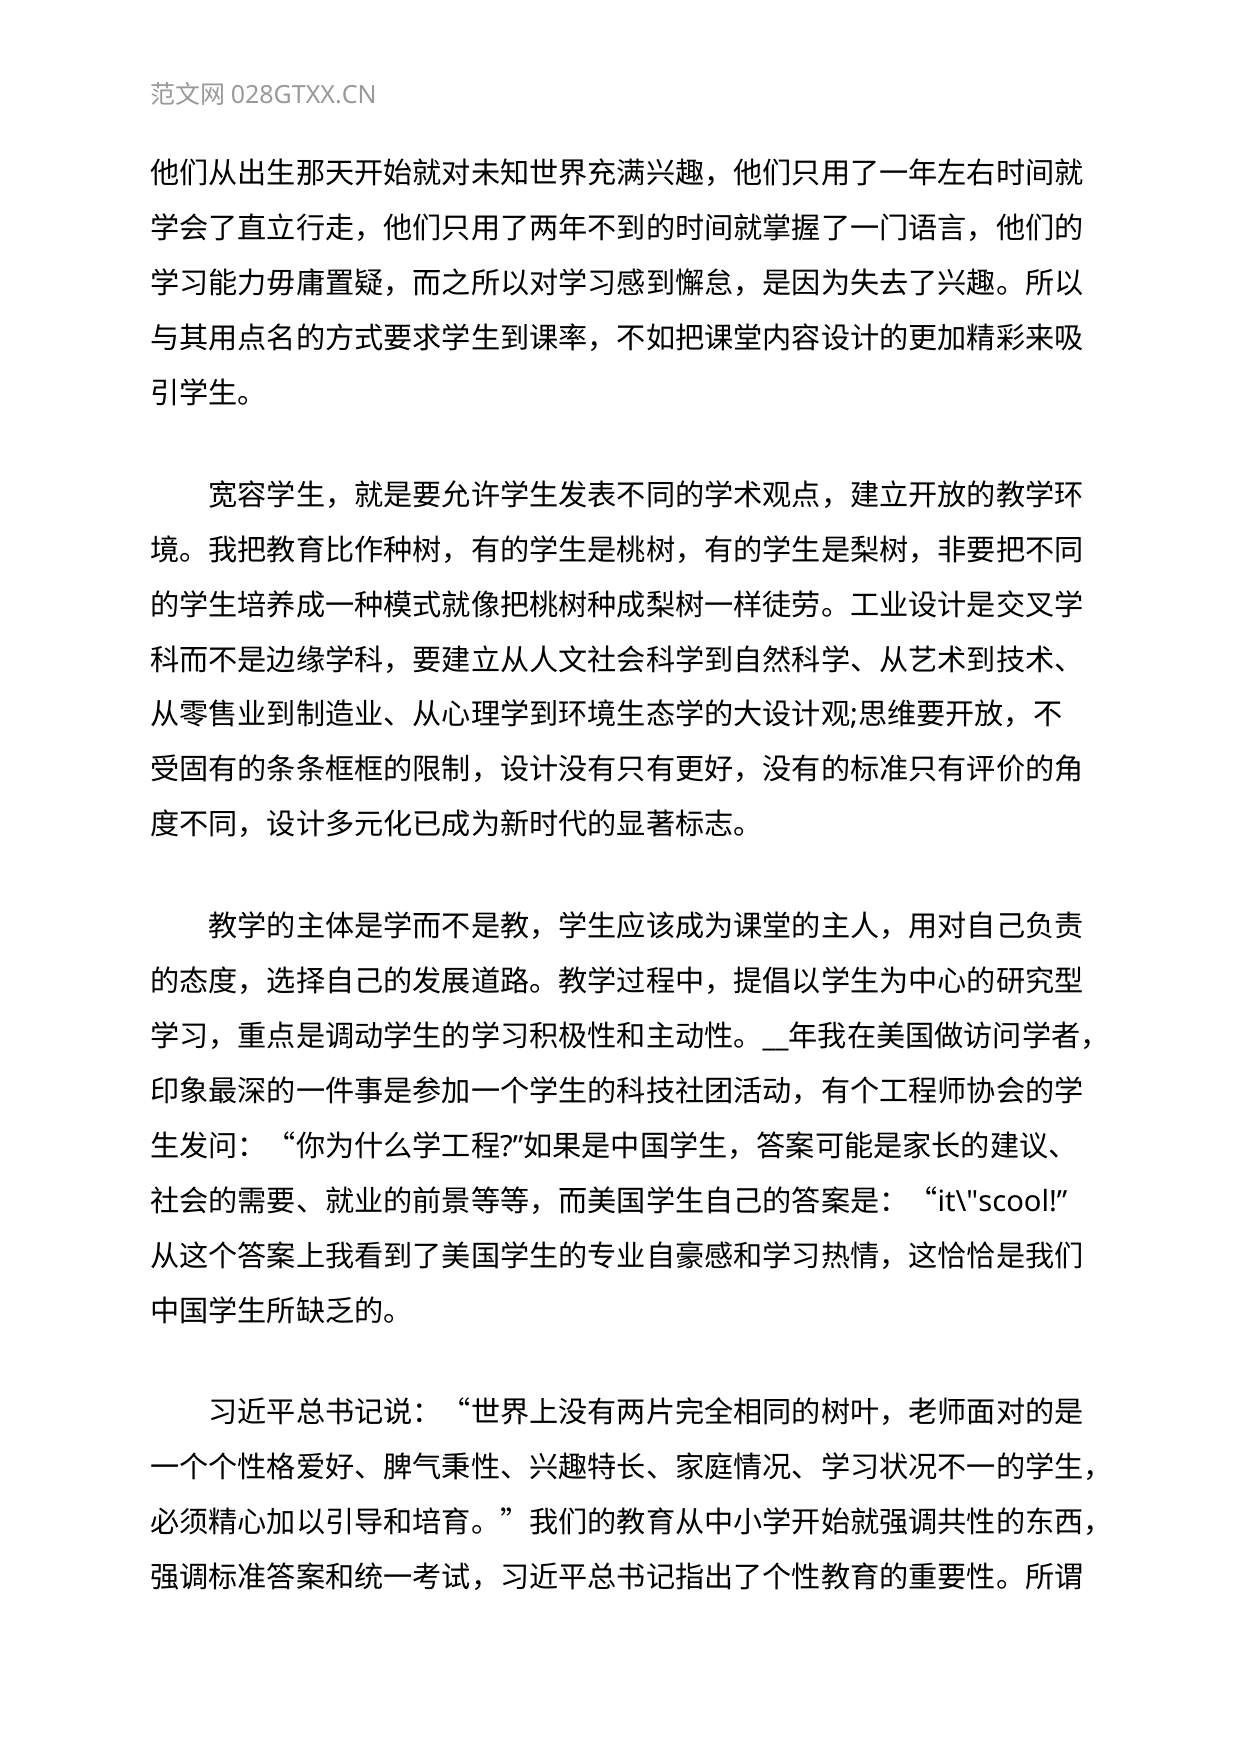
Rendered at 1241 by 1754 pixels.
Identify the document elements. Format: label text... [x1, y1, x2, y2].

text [150, 1389, 1090, 1596]
text 教学的主体是学而不是教，学生应该成为课堂的主人，用对自己负责的态度，选择自己的发展道路。教学过程中，提倡以学生为中心的研究型学习，重点是调动学生的学习积极性和主动性。__年我在美国做访问学者，印象最深的一件事是参加一个学生的科技社团活动，有个工程师协会的学生发问：“你为什么学工程?”如果是中国学生，答案可能是家长的建议、社会的需要、就业的前景等等，而美国学生自己的答案是：“it\"scool!”从这个答案上我看到了美国学生的专业自豪感和学习热情，这恰恰是我们中国学生所缺乏的。 [150, 903, 1090, 1329]
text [150, 150, 1090, 412]
text 宽容学生，就是要允许学生发表不同的学术观点，建立开放的教学环境。我把教育比作种树，有的学生是桃树，有的学生是梨树，非要把不同的学生培养成一种模式就像把桃树种成梨树一样徒劳。工业设计是交叉学科而不是边缘学科，要建立从人文社会科学到自然科学、从艺术到技术、从零售业到制造业、从心理学到环境生态学的大设计观;思维要开放，不受固有的条条框框的限制，设计没有只有更好，没有的标准只有评价的角度不同，设计多元化已成为新时代的显著标志。 [150, 471, 1090, 843]
